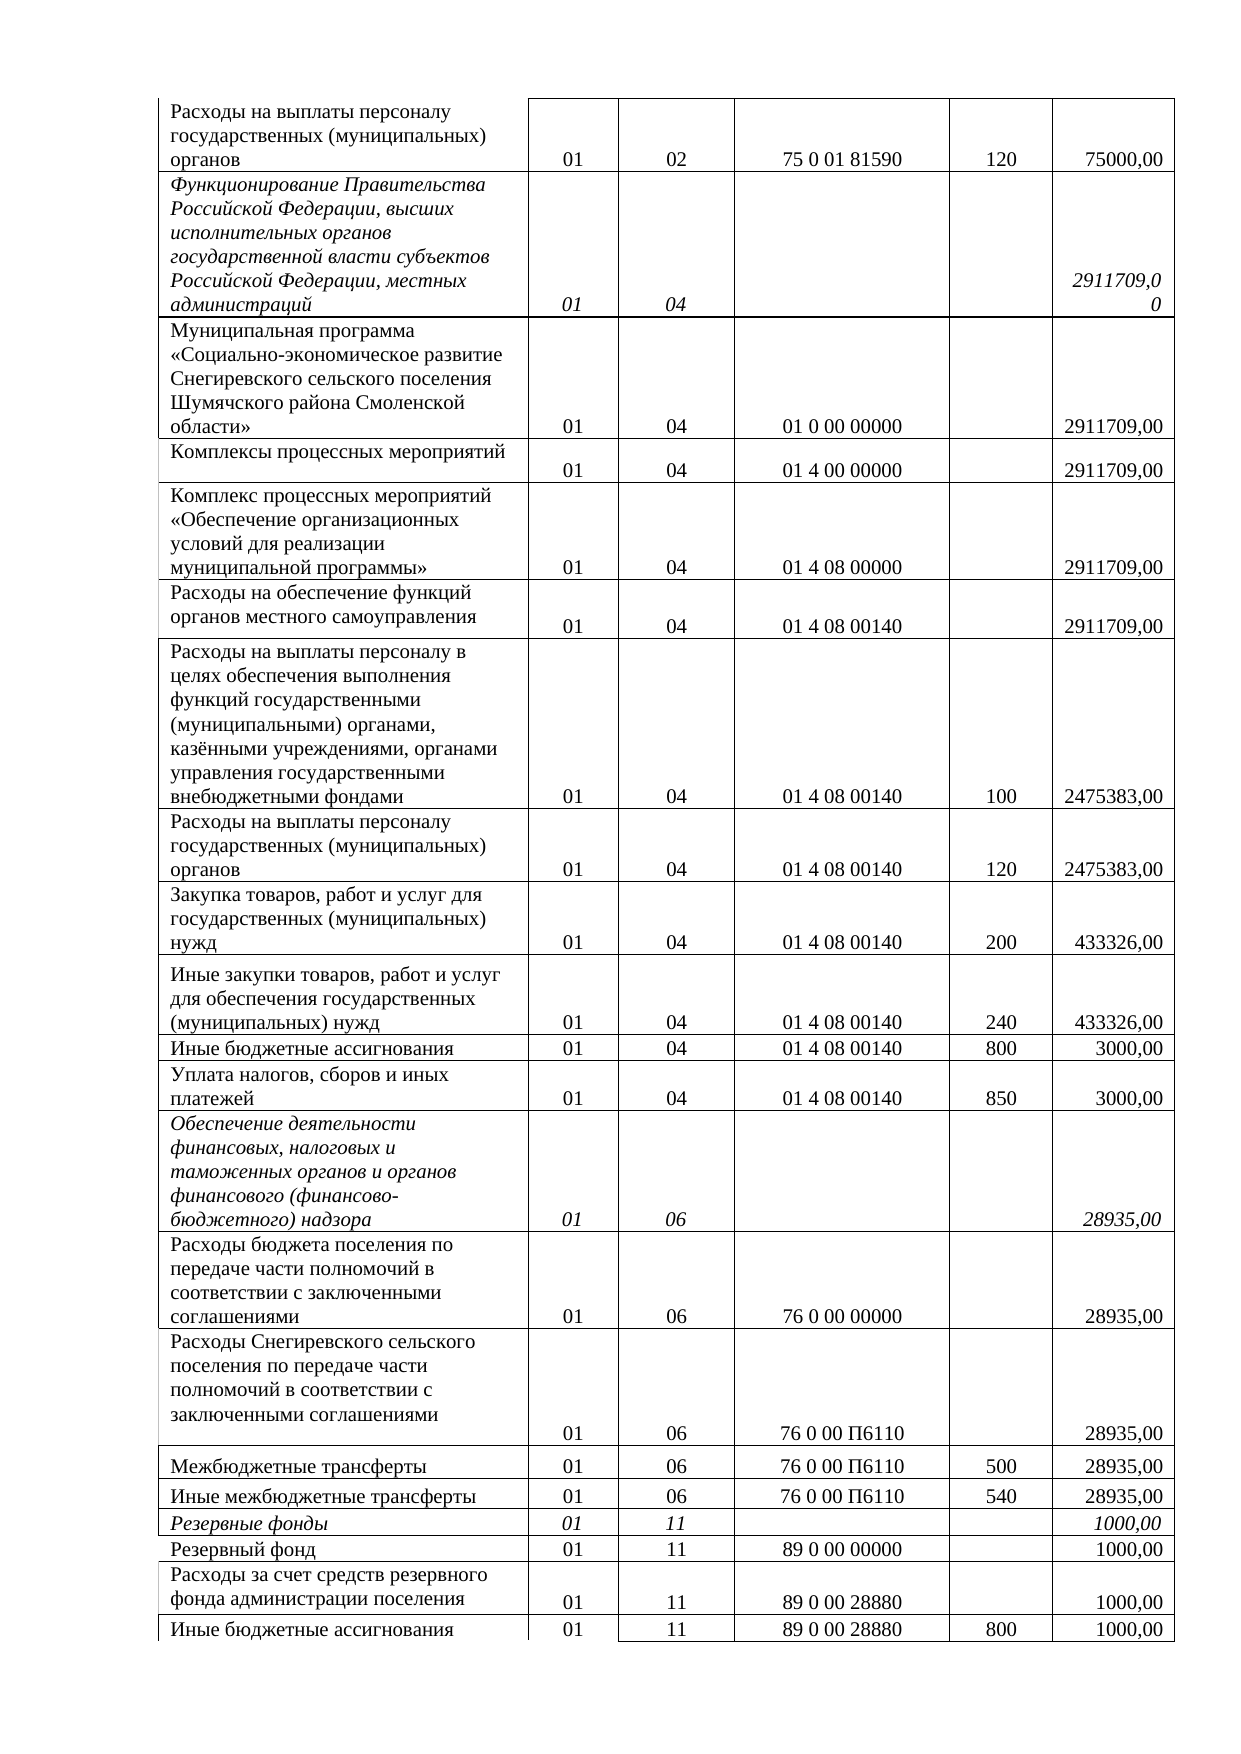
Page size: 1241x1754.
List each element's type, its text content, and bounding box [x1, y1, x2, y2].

table_cell Расходы на обеспечение функций органов местного самоуправления [159, 580, 528, 638]
table_cell 06 [619, 1232, 734, 1328]
table_cell 01 4 08 00140 [735, 580, 949, 638]
table_cell 01 [528, 1615, 618, 1641]
table_cell 01 [529, 483, 618, 579]
table_cell 11 [619, 1509, 734, 1534]
table_cell 100 [950, 639, 1052, 808]
table_cell 06 [619, 1479, 734, 1508]
table_cell 800 [950, 1615, 1052, 1641]
table_cell [735, 1111, 949, 1231]
table_cell [950, 1536, 1052, 1561]
table_cell 28935,00 [1053, 1232, 1174, 1328]
table_cell 240 [950, 955, 1052, 1034]
table_cell 01 4 08 00140 [735, 882, 949, 954]
table_cell 76 0 00 П6110 [735, 1446, 949, 1478]
table_cell 800 [950, 1035, 1052, 1060]
table_cell 75 0 01 81590 [735, 99, 949, 171]
table_cell Уплата налогов, сборов и иных платежей [159, 1061, 528, 1109]
table_cell 06 [619, 1111, 734, 1231]
table_cell 76 0 00 00000 [735, 1232, 949, 1328]
table_cell 04 [619, 172, 734, 316]
table_cell [735, 172, 949, 316]
table_cell 28935,00 [1053, 1446, 1174, 1478]
table_cell 01 4 08 00000 [735, 483, 949, 579]
table_cell Иные межбюджетные трансферты [159, 1479, 528, 1508]
table_cell Муниципальная программа «Социально-экономическое развитие Снегиревского сельского поселения Шумячского района Смоленской области» [159, 318, 528, 438]
table_cell [950, 580, 1052, 638]
table_cell 04 [619, 955, 734, 1034]
table_cell 01 0 00 00000 [735, 318, 949, 438]
table_cell 01 4 08 00140 [735, 639, 949, 808]
table_cell 04 [619, 882, 734, 954]
table_cell 04 [619, 439, 734, 482]
table_cell 89 0 00 28880 [735, 1562, 949, 1614]
table_cell 01 [529, 580, 618, 638]
table_cell [950, 483, 1052, 579]
table_cell 3000,00 [1053, 1035, 1174, 1060]
table_cell 1000,00 [1053, 1562, 1174, 1614]
table_cell 28935,00 [1053, 1111, 1174, 1231]
table_cell Функционирование Правительства Российской Федерации, высших исполнительных органов государственной власти субъектов Российской Федерации, местных администраций [159, 172, 528, 316]
table_cell 28935,00 [1053, 1329, 1174, 1445]
table_cell 2475383,00 [1053, 639, 1174, 808]
table_cell 01 [529, 1232, 618, 1328]
table_cell 01 [529, 439, 618, 482]
table_cell 01 4 00 00000 [735, 439, 949, 482]
table_cell 01 4 08 00140 [735, 809, 949, 881]
table_cell [950, 1111, 1052, 1231]
table_cell 850 [950, 1061, 1052, 1109]
table_cell 01 [529, 1509, 618, 1534]
table_cell 06 [619, 1329, 734, 1445]
table_cell 04 [619, 809, 734, 881]
table_cell 04 [619, 483, 734, 579]
table_cell 200 [950, 882, 1052, 954]
table_cell 04 [619, 1035, 734, 1060]
table_cell 01 [529, 1479, 618, 1508]
table_cell 01 [529, 1035, 618, 1060]
table_cell 2911709,00 [1053, 318, 1174, 438]
table_cell Обеспечение деятельности финансовых, налоговых и таможенных органов и органов финансового (финансово-бюджетного) надзора [159, 1111, 528, 1231]
table_cell Иные закупки товаров, работ и услуг для обеспечения государственных (муниципальных) нужд [159, 955, 528, 1034]
table_cell 01 4 08 00140 [735, 1035, 949, 1060]
table_cell 01 [529, 639, 618, 808]
table_cell 11 [619, 1615, 734, 1641]
table_cell Расходы Снегиревского сельского поселения по передаче части полномочий в соответствии с заключенными соглашениями [159, 1329, 528, 1445]
table_cell Расходы на выплаты персоналу государственных (муниципальных) органов [159, 98, 528, 171]
table_cell 1000,00 [1053, 1536, 1174, 1561]
table_cell 28935,00 [1053, 1479, 1174, 1508]
table_cell 120 [950, 809, 1052, 881]
table_cell Резервный фонд [159, 1536, 528, 1561]
table_cell 2911709,00 [1053, 483, 1174, 579]
table_cell 01 [529, 1446, 618, 1478]
table_cell Комплекс процессных мероприятий «Обеспечение организационных условий для реализации муниципальной программы» [159, 483, 528, 579]
table_cell [950, 1329, 1052, 1445]
table_cell 1000,00 [1053, 1509, 1174, 1534]
table_cell 433326,00 [1053, 882, 1174, 954]
table_cell 89 0 00 28880 [735, 1615, 949, 1641]
table_cell 01 [529, 882, 618, 954]
table_cell Закупка товаров, работ и услуг для государственных (муниципальных) нужд [159, 882, 528, 954]
table_cell 04 [619, 580, 734, 638]
table_cell 01 [529, 1562, 618, 1614]
table_cell 01 [529, 1061, 618, 1109]
table_cell 01 [529, 1329, 618, 1445]
table_cell 500 [950, 1446, 1052, 1478]
table_cell 1000,00 [1053, 1615, 1174, 1641]
table_cell 540 [950, 1479, 1052, 1508]
table_cell 11 [619, 1562, 734, 1614]
table_cell Расходы на выплаты персоналу в целях обеспечения выполнения функций государственными (муниципальными) органами, казёнными учреждениями, органами управления государственными внебюджетными фондами [159, 639, 528, 808]
table_cell Комплексы процессных мероприятий [159, 439, 528, 482]
table_cell 01 [529, 99, 618, 171]
table_cell Резервные фонды [159, 1509, 528, 1534]
table_cell 01 [529, 1111, 618, 1231]
table_cell [950, 1562, 1052, 1614]
table_cell 01 [529, 1536, 618, 1561]
table_cell 04 [619, 318, 734, 438]
table_cell 04 [619, 1061, 734, 1109]
table_cell 76 0 00 П6110 [735, 1329, 949, 1445]
table_cell 01 4 08 00140 [735, 955, 949, 1034]
table_cell 120 [950, 99, 1052, 171]
table_cell 433326,00 [1053, 955, 1174, 1034]
table_cell 2475383,00 [1053, 809, 1174, 881]
table_cell [950, 1509, 1052, 1534]
table_cell 2911709,00 [1053, 580, 1174, 638]
table_cell 01 [529, 318, 618, 438]
table_cell Межбюджетные трансферты [159, 1446, 528, 1478]
table_cell Иные бюджетные ассигнования [159, 1615, 528, 1641]
table_cell Расходы бюджета поселения по передаче части полномочий в соответствии с заключенными соглашениями [159, 1232, 528, 1328]
table_cell 2911709,00 [1053, 172, 1174, 316]
table_cell [950, 172, 1052, 316]
table_cell [950, 1232, 1052, 1328]
table_cell 01 [529, 809, 618, 881]
table_cell 02 [619, 99, 734, 171]
table_cell 06 [619, 1446, 734, 1478]
table_cell [950, 318, 1052, 438]
table_cell 2911709,00 [1053, 439, 1174, 482]
table_cell Расходы за счет средств резервного фонда администрации поселения [159, 1562, 528, 1614]
table_cell 3000,00 [1053, 1061, 1174, 1109]
table_cell [950, 439, 1052, 482]
table_cell 75000,00 [1053, 99, 1174, 171]
table_cell Иные бюджетные ассигнования [159, 1035, 528, 1060]
table_cell 11 [619, 1536, 734, 1561]
table_cell 01 4 08 00140 [735, 1061, 949, 1109]
table_cell 89 0 00 00000 [735, 1536, 949, 1561]
table_cell 76 0 00 П6110 [735, 1479, 949, 1508]
table_cell 01 [529, 172, 618, 316]
table_cell Расходы на выплаты персоналу государственных (муниципальных) органов [159, 809, 528, 881]
table_cell 01 [529, 955, 618, 1034]
table_cell [735, 1509, 949, 1534]
table_cell 04 [619, 639, 734, 808]
